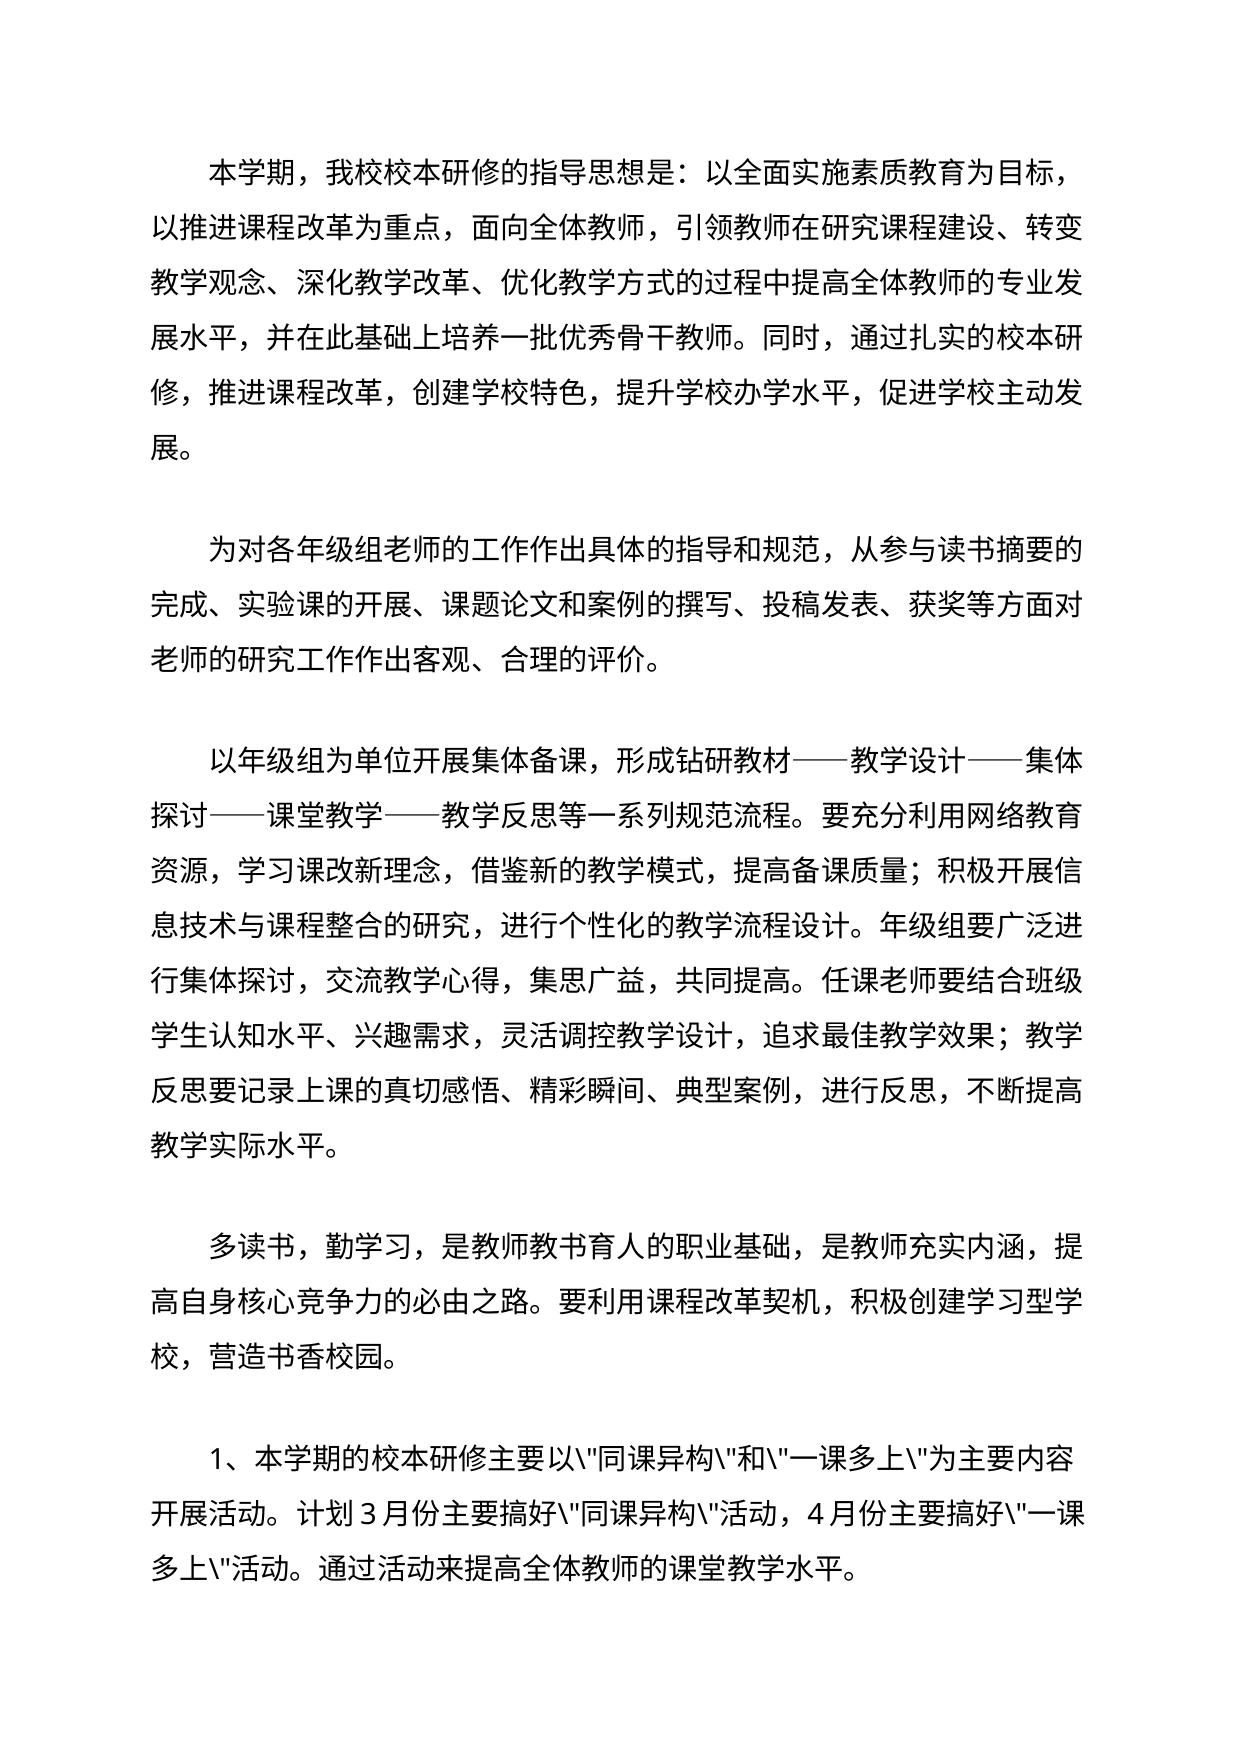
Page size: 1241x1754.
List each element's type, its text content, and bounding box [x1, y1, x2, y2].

text 为对各年级组老师的工作作出具体的指导和规范，从参与读书摘要的完成、实验课的开展、课题论文和案例的撰写、投稿发表、获奖等方面对老师的研究工作作出客观、合理的评价。 [150, 526, 1090, 678]
text 以年级组为单位开展集体备课，形成钻研教材——教学设计——集体探讨——课堂教学——教学反思等一系列规范流程。要充分利用网络教育资源，学习课改新理念，借鉴新的教学模式，提高备课质量；积极开展信息技术与课程整合的研究，进行个性化的教学流程设计。年级组要广泛进行集体探讨，交流教学心得，集思广益，共同提高。任课老师要结合班级学生认知水平、兴趣需求，灵活调控教学设计，追求最佳教学效果；教学反思要记录上课的真切感悟、精彩瞬间、典型案例，进行反思，不断提高教学实际水平。 [150, 738, 1090, 1164]
text 本学期，我校校本研修的指导思想是：以全面实施素质教育为目标，以推进课程改革为重点，面向全体教师，引领教师在研究课程建设、转变教学观念、深化教学改革、优化教学方式的过程中提高全体教师的专业发展水平，并在此基础上培养一批优秀骨干教师。同时，通过扎实的校本研修，推进课程改革，创建学校特色，提升学校办学水平，促进学校主动发展。 [150, 150, 1090, 467]
text 多读书，勤学习，是教师教书育人的职业基础，是教师充实内涵，提高自身核心竞争力的必由之路。要利用课程改革契机，积极创建学习型学校，营造书香校园。 [150, 1224, 1090, 1376]
text 1、本学期的校本研修主要以\"同课异构\"和\"一课多上\"为主要内容开展活动。计划3月份主要搞好\"同课异构\"活动，4月份主要搞好\"一课多上\"活动。通过活动来提高全体教师的课堂教学水平。 [150, 1435, 1090, 1588]
